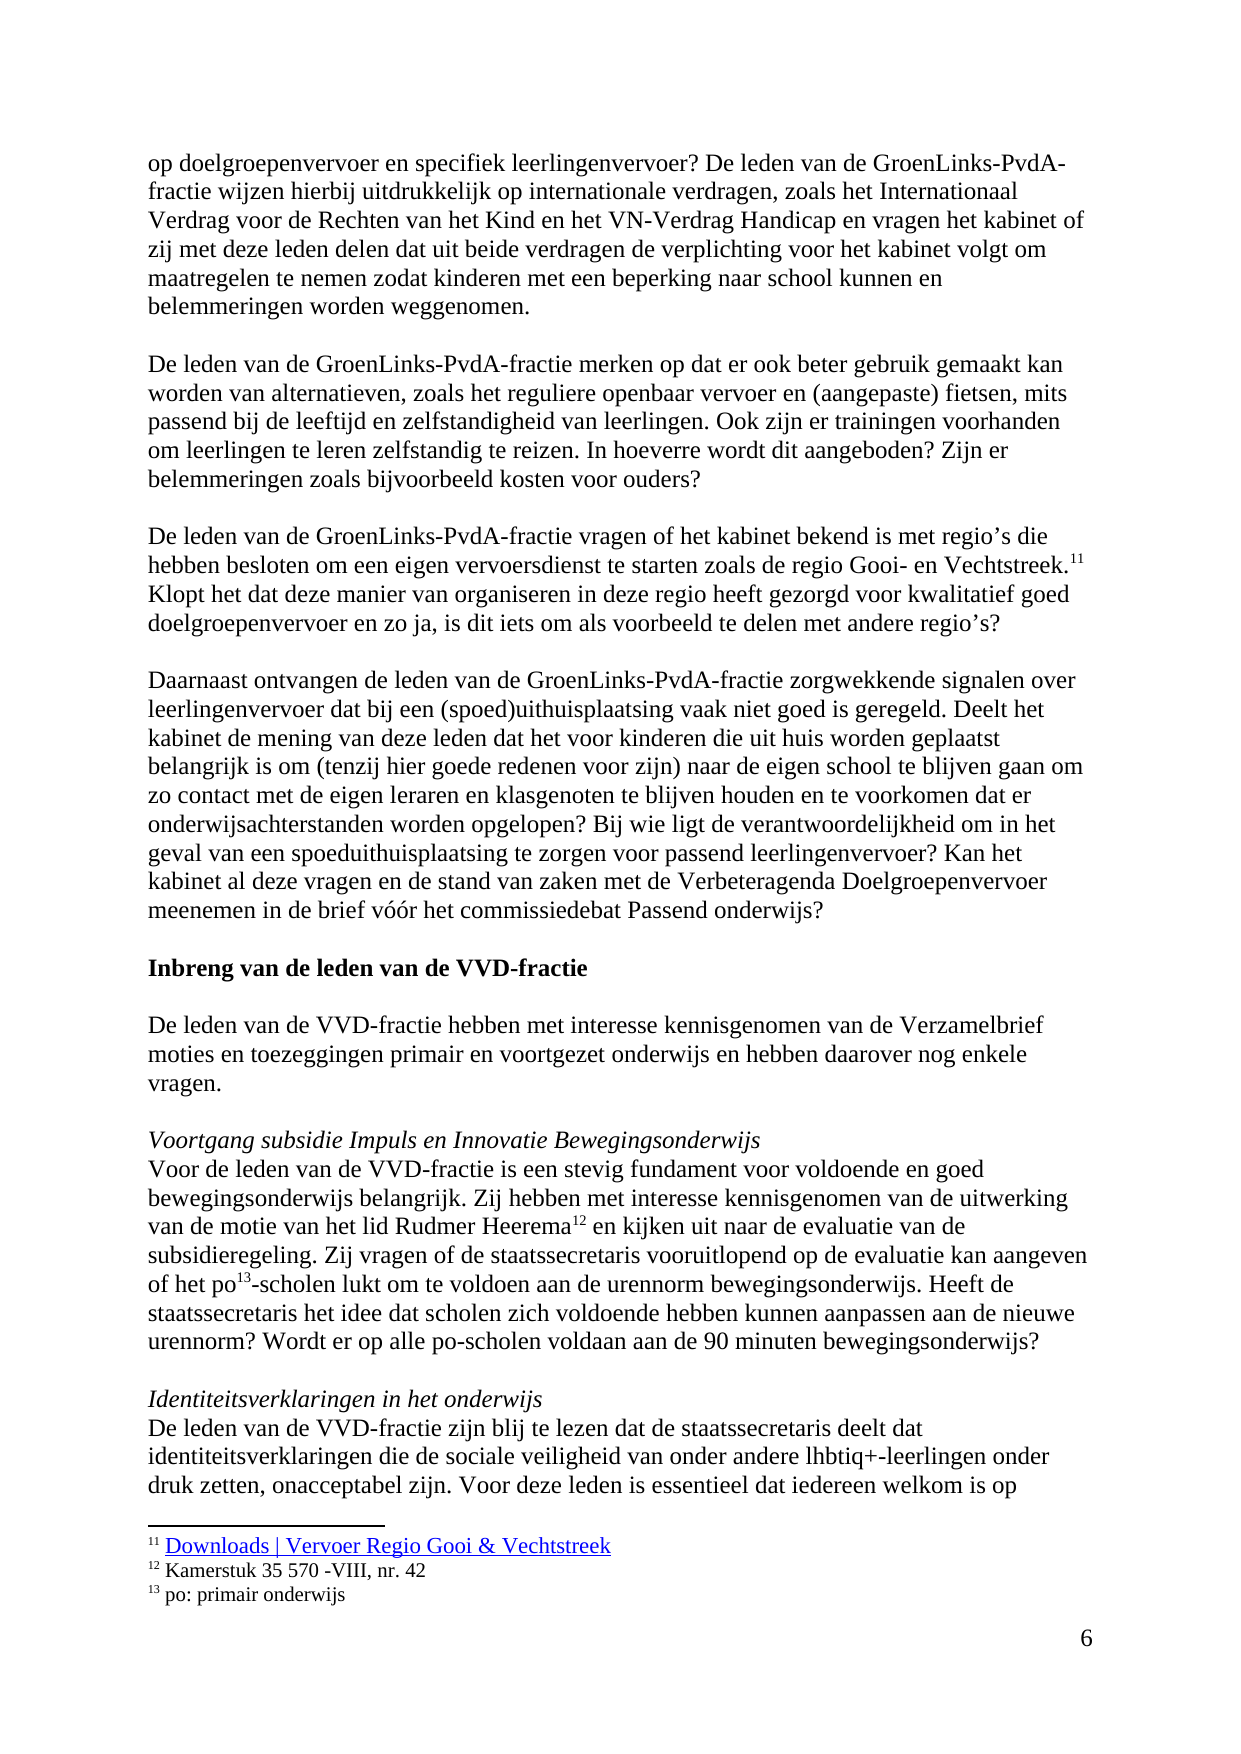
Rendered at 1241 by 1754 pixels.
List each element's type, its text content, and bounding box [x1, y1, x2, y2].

text De leden van de GroenLinks-PvdA-fractie merken op dat er ook beter gebruik gemaakt kan worden van alternatieven, zoals het reguliere openbaar vervoer en (aangepaste) fietsen, mits passend bij de leeftijd en zelfstandigheid van leerlingen. Ook zijn er trainingen voorhanden om leerlingen te leren zelfstandig te reizen. In hoeverre wordt dit aangeboden? Zijn er belemmeringen zoals bijvoorbeeld kosten voor ouders? De leden van de GroenLinks-PvdA-fractie vragen of het kabinet bekend is met regio’s die hebben besloten om een eigen vervoersdienst te starten zoals de regio Gooi- en Vechtstreek. Klopt het dat deze manier van organiseren in deze regio heeft gezorgd voor kwalitatief goed doelgroepenvervoer en zo ja, is dit iets om als voorbeeld te delen met andere regio’s? [148, 349, 1093, 665]
text Daarnaast ontvangen de leden van de GroenLinks-PvdA-fractie zorgwekkende signalen over leerlingenvervoer dat bij een (spoed)uithuisplaatsing vaak niet goed is geregeld. Deelt het kabinet de mening van deze leden dat het voor kinderen die uit huis worden geplaatst belangrijk is om (tenzij hier goede redenen voor zijn) naar de eigen school te blijven gaan om zo contact met de eigen leraren en klasgenoten te blijven houden en te voorkomen dat er onderwijsachterstanden worden opgelopen? Bij wie ligt de verantwoordelijkheid om in het geval van een spoeduithuisplaatsing te zorgen voor passend leerlingenvervoer? Kan het kabinet al deze vragen en de stand van zaken met de Verbeteragenda Doelgroepenvervoer meenemen in de brief vóór het commissiedebat Passend onderwijs? [148, 665, 1093, 924]
text Inbreng van de leden van de VVD-fractie [148, 953, 1093, 981]
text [148, 148, 1093, 349]
text De leden van de VVD-fractie hebben met interesse kennisgenomen van de Verzamelbrief moties en toezeggingen primair en voortgezet onderwijs en hebben daarover nog enkele vragen. [148, 1010, 1093, 1096]
text Voor de leden van de VVD-fractie is een stevig fundament voor voldoende en goed bewegingsonderwijs belangrijk. Zij hebben met interesse kennisgenomen van de uitwerking van de motie van het lid Rudmer Heerema en kijken uit naar de evaluatie van de subsidieregeling. Zij vragen of de staatssecretaris vooruitlopend op de evaluatie kan aangeven of het po-scholen lukt om te voldoen aan de urennorm bewegingsonderwijs. Heeft de staatssecretaris het idee dat scholen zich voldoende hebben kunnen aanpassen aan de nieuwe urennorm? Wordt er op alle po-scholen voldaan aan de 90 minuten bewegingsonderwijs? [148, 1154, 1093, 1355]
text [148, 1413, 1093, 1499]
text Voortgang subsidie Impuls en Innovatie Bewegingsonderwijs [148, 1125, 1093, 1154]
text Identiteitsverklaringen in het onderwijs [148, 1384, 1093, 1413]
